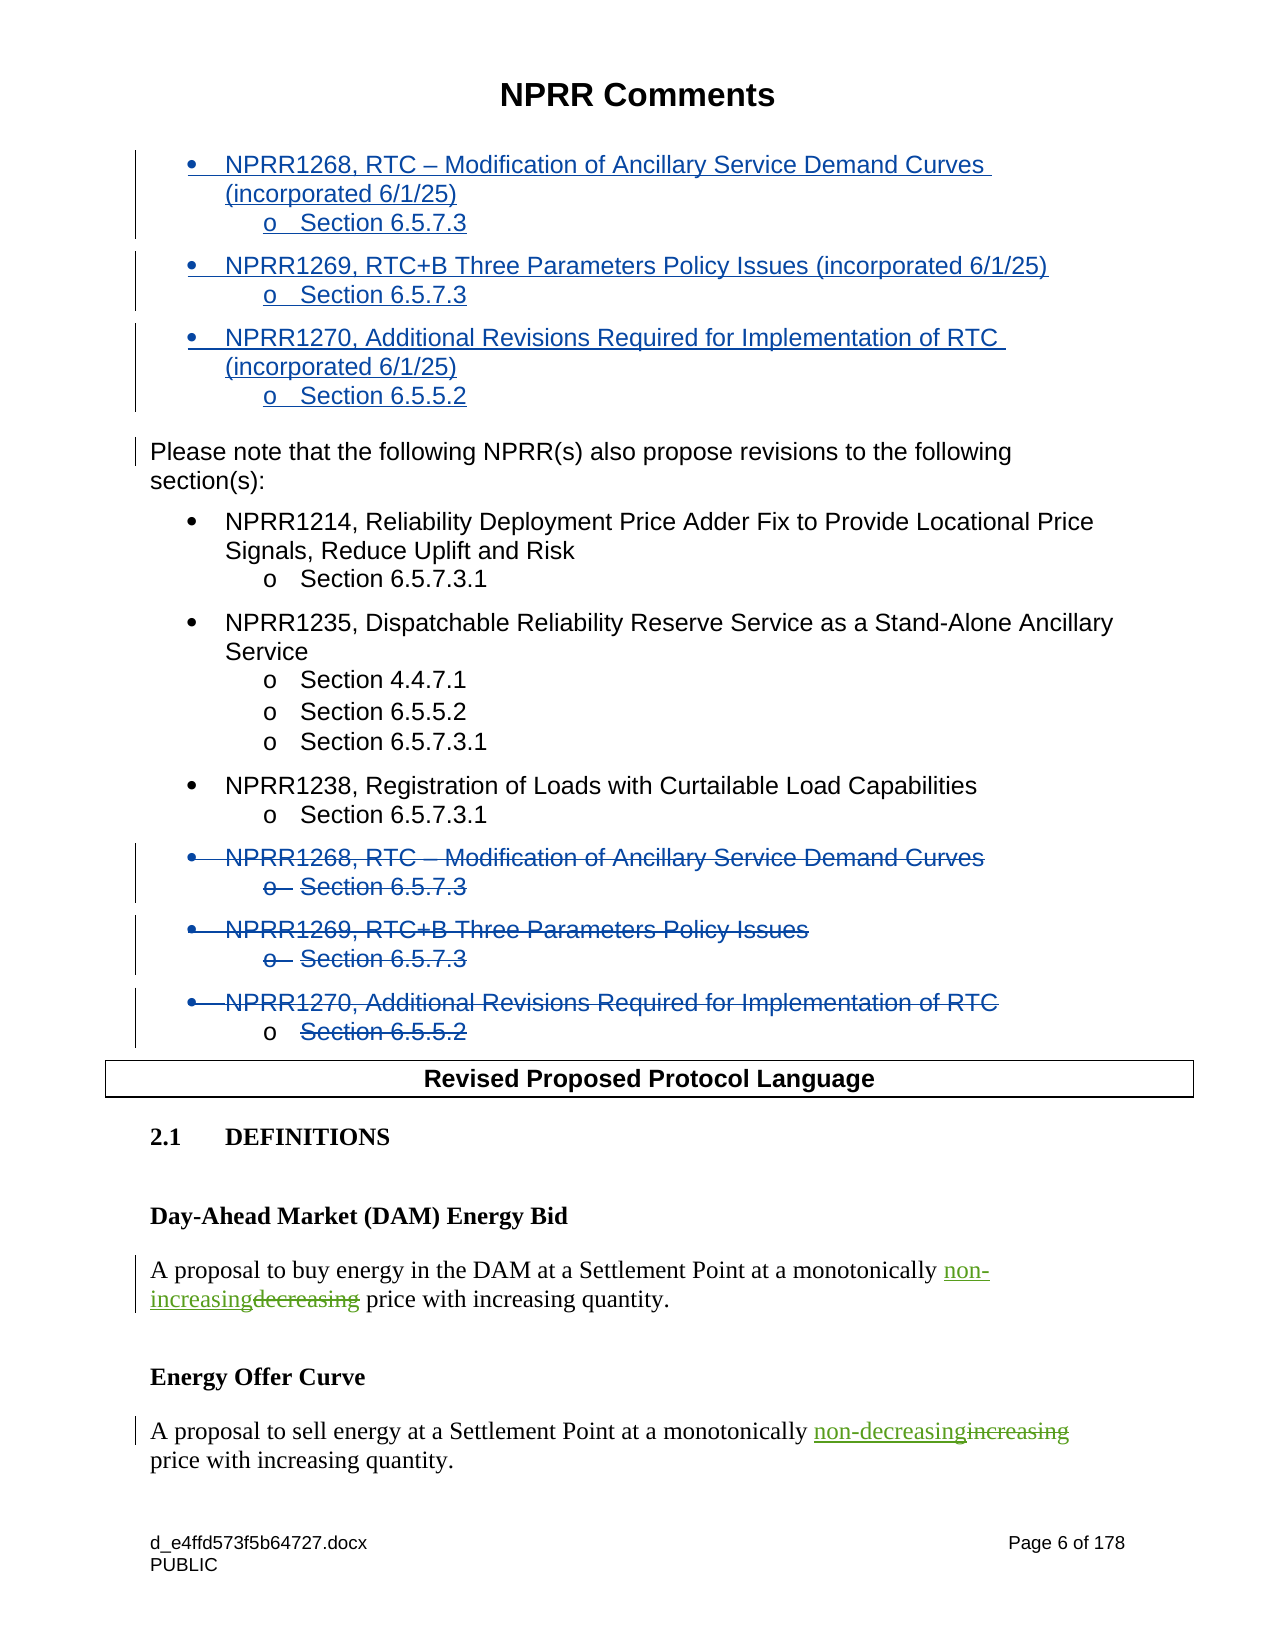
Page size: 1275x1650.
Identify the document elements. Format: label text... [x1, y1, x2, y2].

text A proposal to buy energy in the DAM at a Settlement Point at a monotonically price with increasing quantity. [150, 1255, 1125, 1312]
list Section 6.5.5.2 [262, 696, 1125, 727]
list Section 6.5.7.3.1 [262, 564, 1125, 595]
list NPRR1238, Registration of Loads with Curtailable Load Capabilities [187, 771, 1125, 800]
list Section 6.5.7.3.1 [262, 727, 1125, 758]
table_header Revised Proposed Protocol Language [106, 1061, 1193, 1096]
list NPRR1235, Dispatchable Reliability Reserve Service as a Stand-Alone Ancillary Service [187, 608, 1125, 666]
list NPRR1214, Reliability Deployment Price Adder Fix to Provide Locational Price Signals, Reduce Uplift and Risk [187, 507, 1125, 564]
text Energy Offer Curve [150, 1362, 1125, 1391]
text 2.1 DEFINITIONS [150, 1122, 1125, 1151]
text Please note that the following NPRR(s) also propose revisions to the following section(s): [150, 437, 1125, 494]
text A proposal to sell energy at a Settlement Point at a monotonically price with increasing quantity. [150, 1416, 1125, 1474]
list Section 4.4.7.1 [262, 666, 1125, 696]
list Section 6.5.7.3.1 [262, 800, 1125, 831]
text Day-Ahead Market (DAM) Energy Bid [150, 1201, 1125, 1230]
